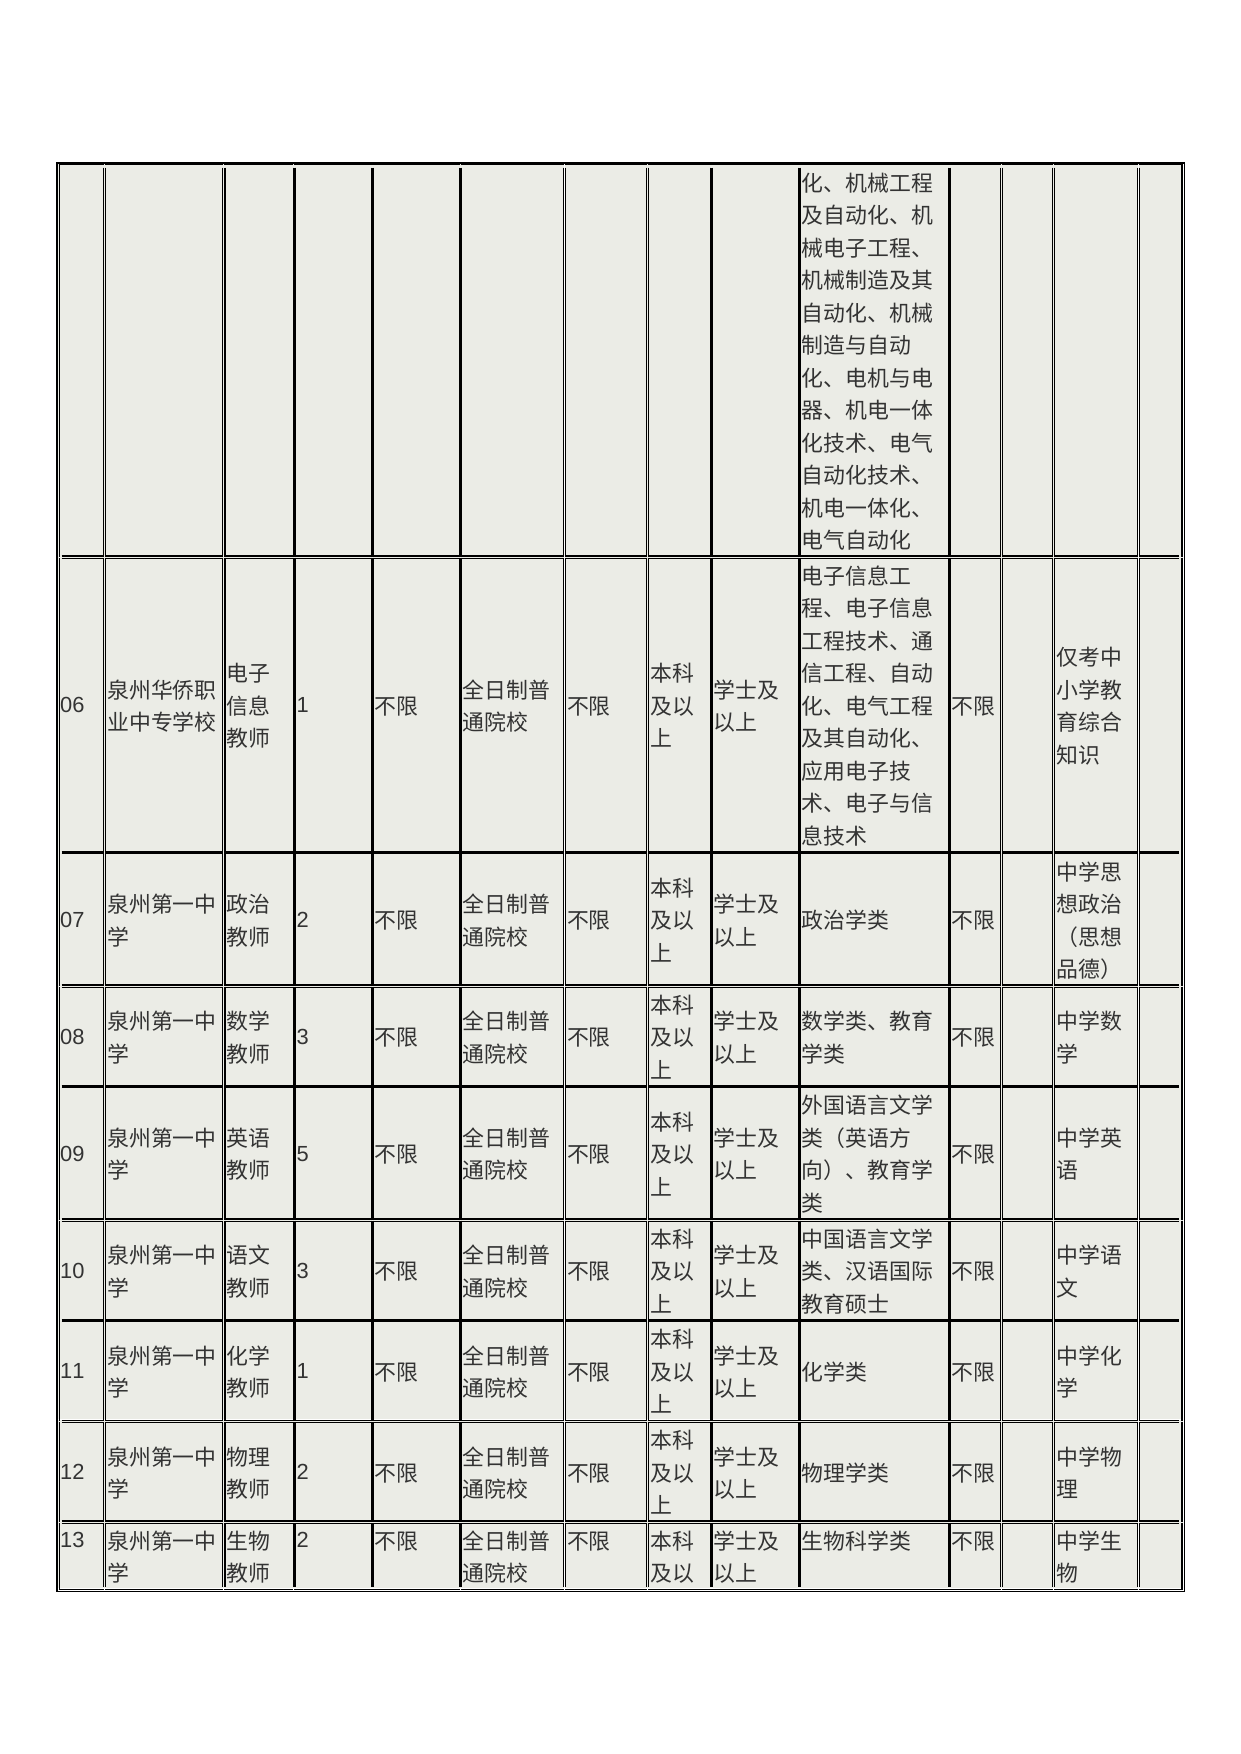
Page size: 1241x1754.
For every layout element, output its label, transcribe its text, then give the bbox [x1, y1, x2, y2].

table_cell 2 [294, 1524, 372, 1588]
table_cell 学士及以上 [713, 854, 798, 984]
table_cell 不限 [951, 1322, 1000, 1419]
table_cell 3 [296, 988, 371, 1085]
table_cell 不限 [951, 1088, 1000, 1218]
table_cell 全日制普通院校 [462, 559, 563, 851]
table_cell 不限 [566, 1423, 646, 1520]
table_cell [1003, 1222, 1052, 1319]
table_cell 电子信息工程、电子信息工程技术、通信工程、自动化、电气工程及其自动化、应用电子技术、电子与信息技术 [801, 559, 948, 851]
table_cell 07 [60, 851, 103, 984]
table_cell 物理教师 [226, 1423, 293, 1520]
table_cell 中学思想政治（思想品德） [1055, 854, 1137, 984]
table_cell 学士及以上 [711, 165, 799, 555]
table_cell 不限 [951, 854, 1000, 984]
table_cell [1002, 165, 1054, 555]
table_cell 全日制普通院校 [462, 1088, 563, 1218]
table_cell 仅考中小学教育综合知识 [1055, 559, 1137, 851]
table_cell 政治学类 [801, 854, 948, 984]
table_cell 物理学类 [801, 1423, 948, 1520]
table_cell 1 [296, 559, 371, 851]
table_cell 中学物理 [1055, 1423, 1137, 1520]
table_cell 不限 [374, 559, 459, 851]
table_cell 泉州第一中学 [106, 1088, 222, 1218]
table_cell 本科及以上 [649, 854, 710, 984]
table_cell 不限 [566, 1322, 646, 1419]
table_cell 不限 [566, 1088, 646, 1218]
table_cell 政治教师 [226, 854, 293, 984]
table_cell 本科及以上 [649, 559, 710, 851]
table_cell 泉州华侨职业中专学校 [105, 164, 224, 555]
table_cell 全日制普通院校 [462, 1322, 563, 1419]
table_cell 自动化专业教师 [224, 164, 294, 555]
table_cell 中学语文 [1055, 1222, 1137, 1319]
table_cell 数学教师 [226, 988, 293, 1085]
table_cell 全日制普通院校 [462, 854, 563, 984]
table_cell 学士及以上 [713, 1423, 798, 1520]
table_cell 2 [296, 1423, 371, 1520]
table_cell 泉州第一中学 [106, 1423, 222, 1520]
table_cell 09 [60, 1085, 103, 1218]
table_cell 不限 [951, 559, 1000, 851]
table_cell [1140, 555, 1182, 851]
table_cell 不限 [374, 854, 459, 984]
table_cell 2 [296, 854, 371, 984]
table_cell 不限 [951, 1423, 1000, 1520]
table_cell 学士及以上 [713, 988, 798, 1085]
table_cell 全日制普通院校 [462, 1222, 563, 1319]
table_cell 中学生物 [1054, 1524, 1138, 1588]
table_cell [1139, 1520, 1182, 1588]
table_cell 05 [60, 165, 105, 555]
table_cell [1003, 559, 1052, 851]
table_cell [1003, 1088, 1052, 1218]
table_cell 本科及以上 [648, 165, 711, 555]
table_cell 不限 [374, 1423, 459, 1520]
table_cell [1003, 988, 1052, 1085]
table_cell [1003, 854, 1052, 984]
table_cell 不限 [951, 1222, 1000, 1319]
table_cell 本科及以上 [649, 1088, 710, 1218]
table_cell 数学类、教育学类 [801, 988, 948, 1085]
table_cell 不限 [374, 988, 459, 1085]
table_cell 中学数学 [1055, 988, 1137, 1085]
table_cell 本科及以上 [648, 1524, 711, 1588]
table_cell 11 [60, 1319, 103, 1419]
table_cell 本科及以上 [649, 1222, 710, 1319]
table_cell 化学教师 [226, 1322, 293, 1419]
table_cell 学士及以上 [713, 1322, 798, 1419]
table_cell 化学类 [801, 1322, 948, 1419]
table_cell 不限 [566, 1222, 646, 1319]
table_cell [1140, 851, 1181, 984]
table_cell [1003, 1423, 1052, 1520]
table_cell 12 [60, 1420, 103, 1520]
table_cell [1140, 1085, 1181, 1218]
table_cell 不限 [372, 1524, 460, 1588]
table_cell 不限 [565, 1524, 648, 1588]
table_cell 不限 [374, 1322, 459, 1419]
table_cell 中国语言文学类、汉语国际教育硕士 [801, 1222, 948, 1319]
table_cell 电子信息教师 [226, 559, 293, 851]
table_cell [1139, 165, 1181, 555]
table_cell 06 [60, 555, 103, 851]
table_cell 学士及以上 [713, 1088, 798, 1218]
table_cell 不限 [951, 988, 1000, 1085]
table_cell 不限 [566, 854, 646, 984]
table_cell 3 [296, 1222, 371, 1319]
table_cell [1140, 984, 1182, 1085]
table_cell 不限 [565, 165, 648, 555]
table_cell [1140, 1218, 1182, 1319]
table_cell 泉州第一中学 [106, 1222, 222, 1319]
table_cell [799, 165, 949, 555]
table_cell [1002, 1524, 1054, 1588]
table_cell 13 [60, 1520, 105, 1588]
table_cell 本科及以上 [649, 988, 710, 1085]
table_cell [1140, 1319, 1181, 1419]
table_cell 5 [296, 1088, 371, 1218]
table_cell 泉州第一中学 [106, 988, 222, 1085]
table_cell 生物教师 [224, 1524, 294, 1588]
table_cell 泉州第一中学 [105, 1520, 224, 1588]
table_cell 中学英语 [1055, 1088, 1137, 1218]
table_cell 英语教师 [226, 1088, 293, 1218]
table_cell [1140, 1420, 1182, 1520]
table_cell 不限 [372, 165, 460, 555]
table_cell 全日制普通院校 [462, 988, 563, 1085]
table_cell 不限 [374, 1088, 459, 1218]
table_cell 学士及以上 [711, 1524, 799, 1588]
table_cell 泉州华侨职业中专学校 [106, 559, 222, 851]
table_cell 学士及以上 [713, 559, 798, 851]
table_cell 泉州第一中学 [106, 854, 222, 984]
table_cell 中学化学 [1055, 1322, 1137, 1419]
table_cell 08 [60, 984, 103, 1085]
table_cell 不限 [374, 1222, 459, 1319]
table_cell 不限 [949, 165, 1002, 555]
table_cell 全日制普通院校 [460, 165, 564, 555]
table_cell 泉州第一中学 [106, 1322, 222, 1419]
table_cell [1003, 1322, 1052, 1419]
table_cell 10 [60, 1218, 103, 1319]
table_cell 1 [296, 1322, 371, 1419]
table_cell 本科及以上 [649, 1322, 710, 1419]
table_cell 语文教师 [226, 1222, 293, 1319]
table_cell 1 [294, 165, 372, 555]
table_cell 不限 [566, 559, 646, 851]
table_cell 生物科学类 [799, 1524, 949, 1588]
table_cell 学士及以上 [713, 1222, 798, 1319]
table_cell 不限 [949, 1524, 1002, 1588]
table_cell 全日制普通院校 [462, 1423, 563, 1520]
table_cell 全日制普通院校 [460, 1524, 564, 1588]
table_cell 仅考中小学教育综合知识 [1054, 165, 1138, 555]
table_cell 不限 [566, 988, 646, 1085]
table_cell 本科及以上 [649, 1423, 710, 1520]
table_cell 外国语言文学类（英语方向）、教育学类 [801, 1088, 948, 1218]
